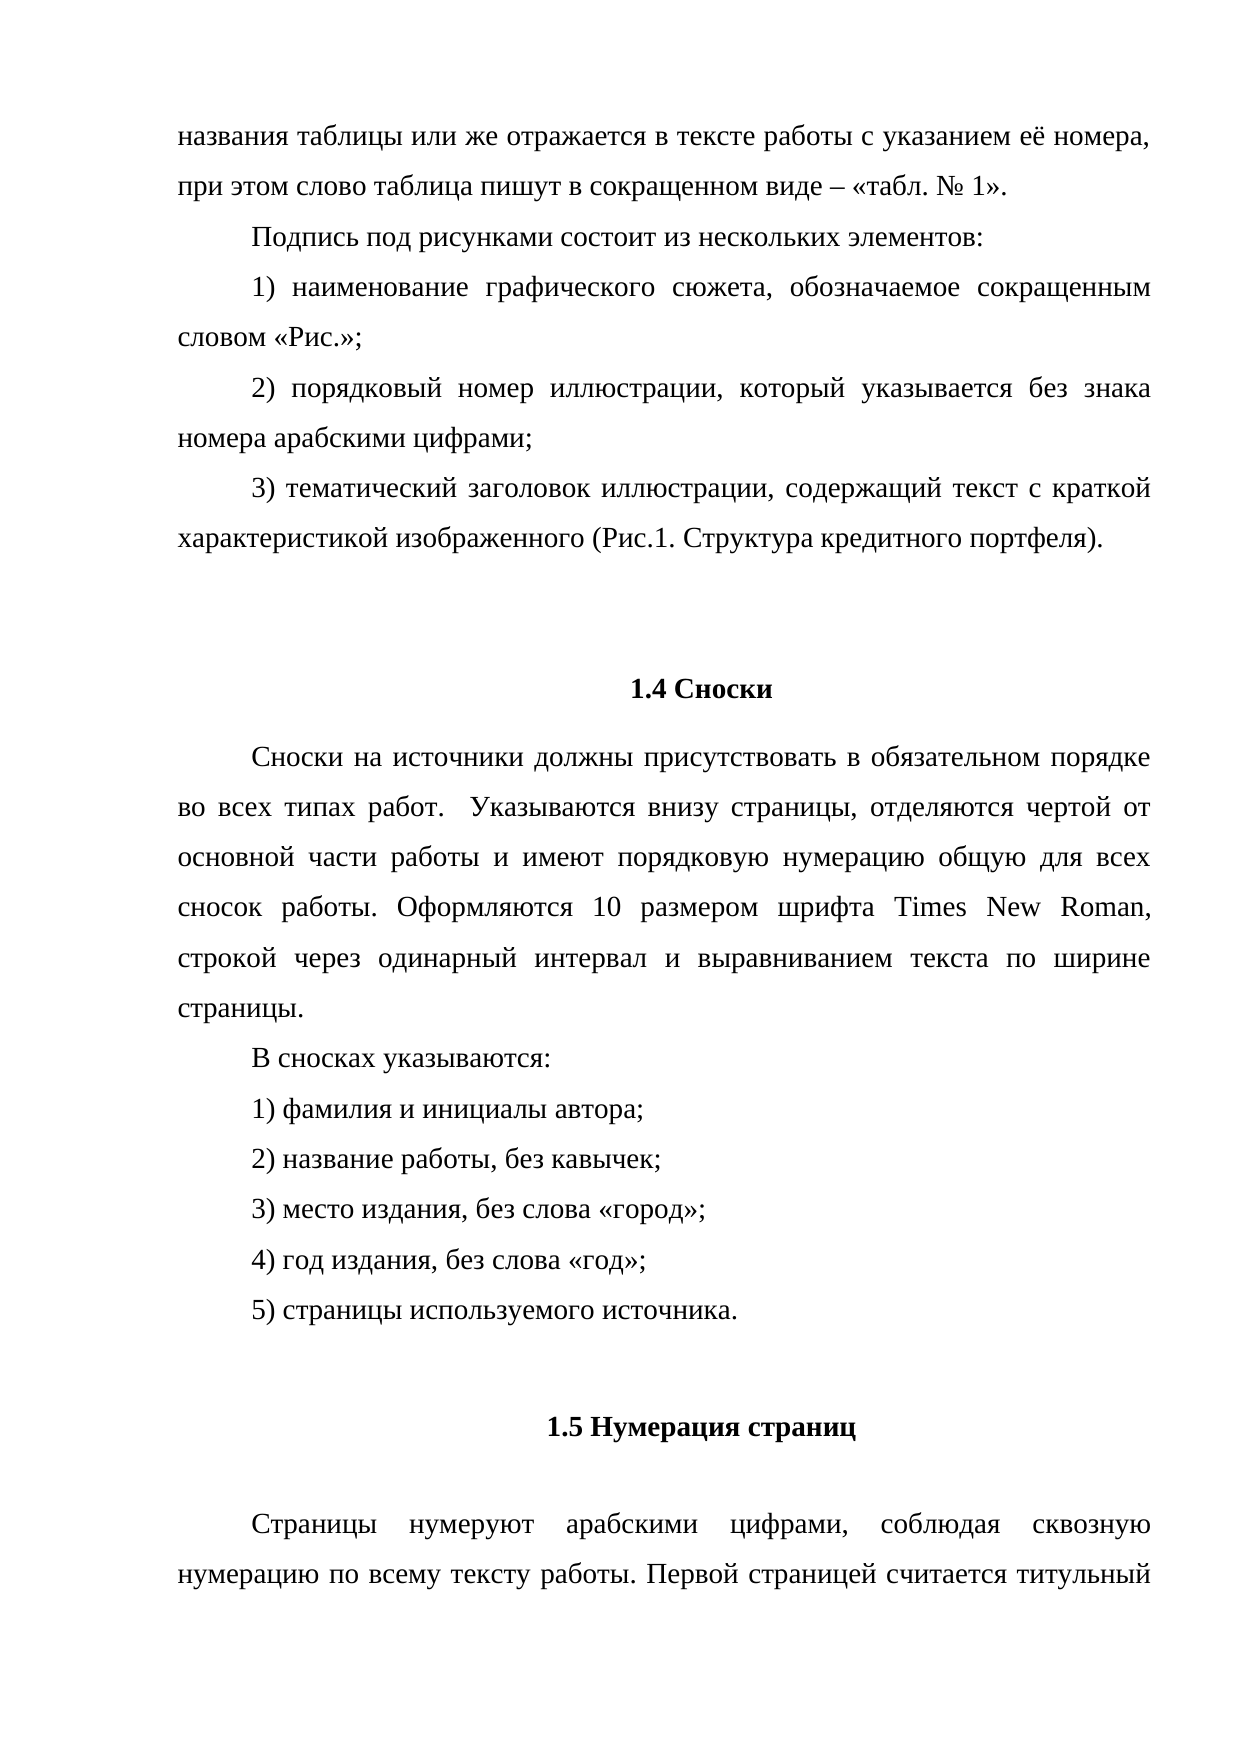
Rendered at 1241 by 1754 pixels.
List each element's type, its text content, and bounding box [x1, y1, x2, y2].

text Сноски на источники должны присутствовать в обязательном порядке во всех типах работ. Указываются внизу страницы, отделяются чертой от основной части работы и имеют порядковую нумерацию общую для всех сносок работы. Оформляются 10 размером шрифта Times New Roman, строкой через одинарный интервал и выравниванием текста по ширине страницы. [177, 739, 1152, 1024]
text 2) название работы, без кавычек; [177, 1141, 1152, 1175]
text 2) порядковый номер иллюстрации, который указывается без знака номера арабскими цифрами; [177, 370, 1152, 453]
text 3) место издания, без слова «город»; [177, 1191, 1152, 1225]
text 4) год издания, без слова «год»; [177, 1242, 1152, 1275]
text Подпись под рисунками состоит из нескольких элементов: [177, 219, 1152, 252]
text 1) фамилия и инициалы автора; [177, 1091, 1152, 1124]
text 5) страницы используемого источника. [177, 1292, 1152, 1326]
text 1) наименование графического сюжета, обозначаемое сокращенным словом «Рис.»; [177, 269, 1152, 353]
text 3) тематический заголовок иллюстрации, содержащий текст с краткой характеристикой изображенного (Рис.1. Структура кредитного портфеля). [177, 470, 1152, 554]
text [177, 118, 1152, 202]
text В сносках указываются: [177, 1041, 1152, 1074]
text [177, 1506, 1152, 1589]
text 1.5 Нумерация страниц [177, 1409, 1152, 1443]
text 1.4 Сноски [177, 672, 1152, 705]
